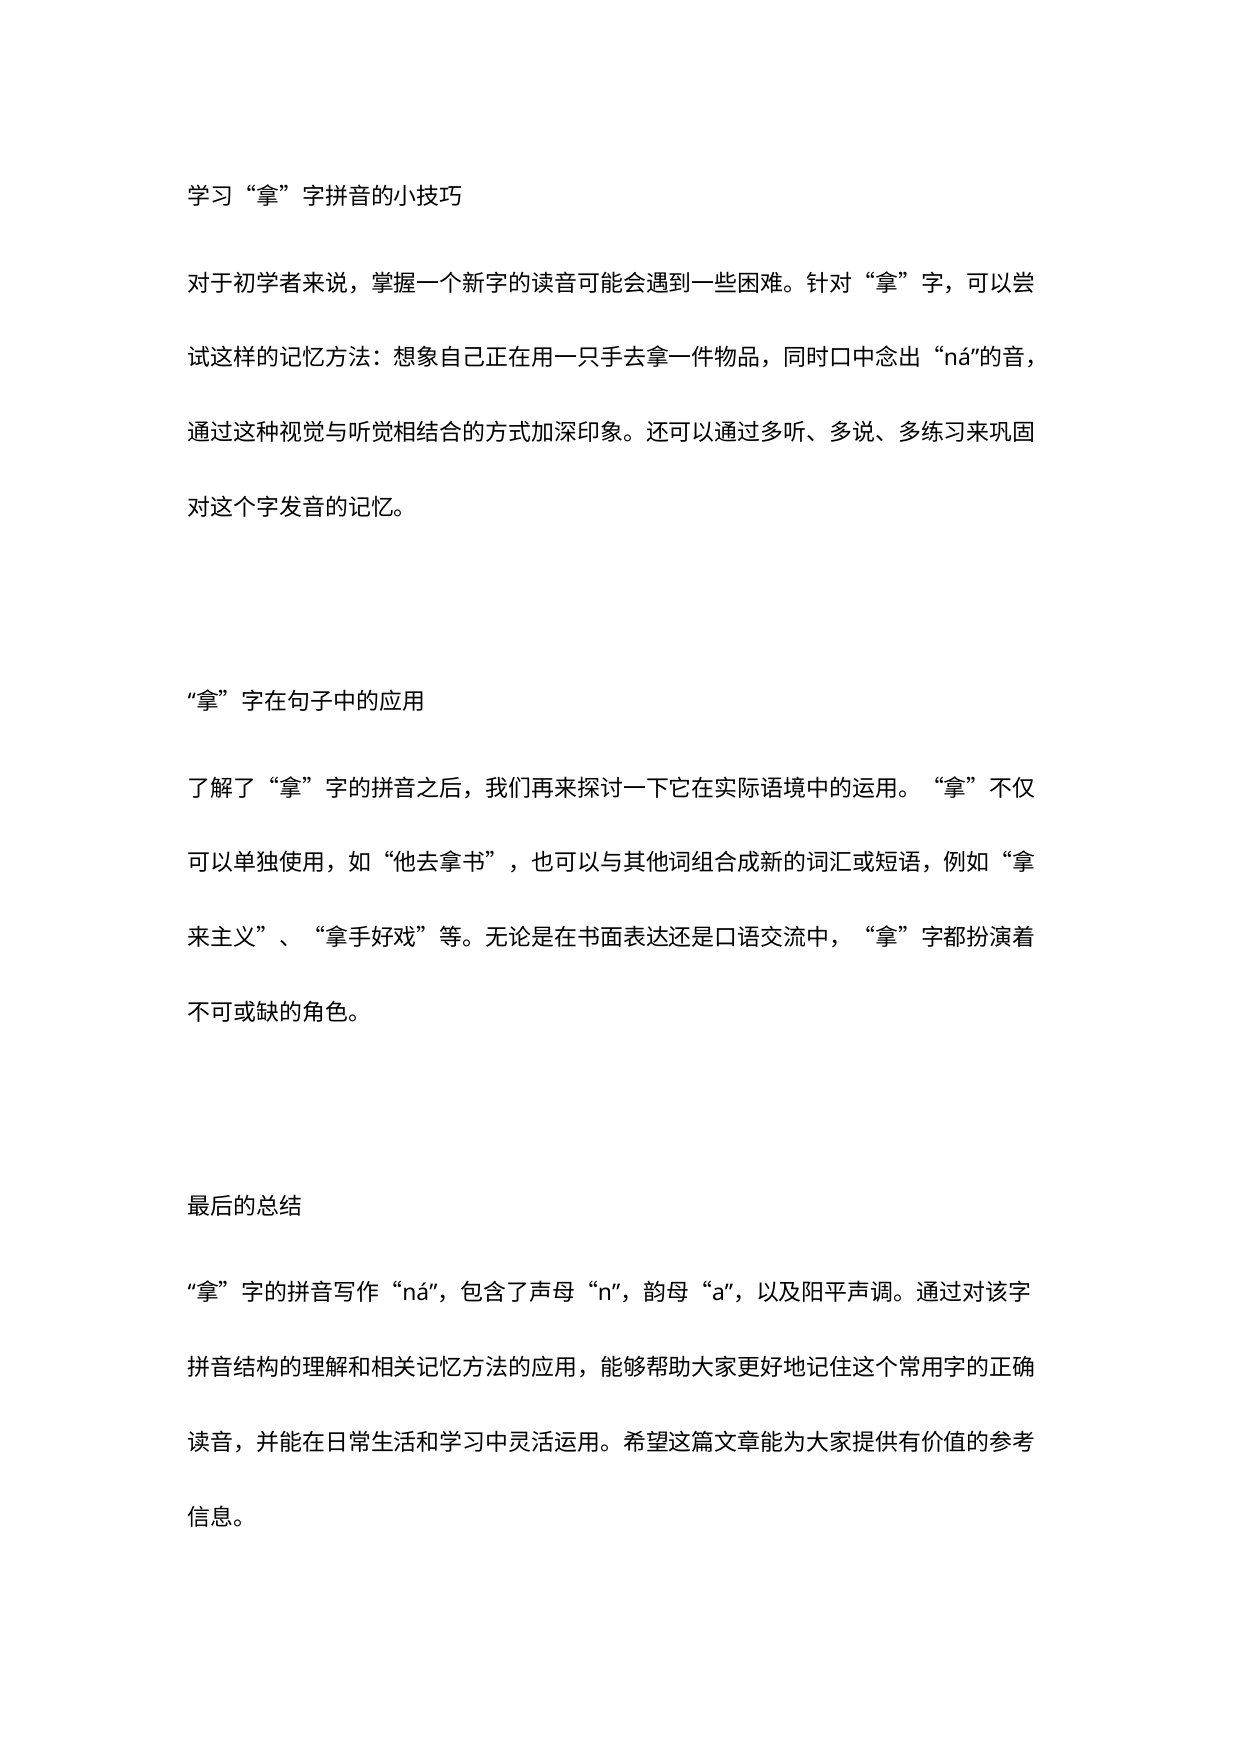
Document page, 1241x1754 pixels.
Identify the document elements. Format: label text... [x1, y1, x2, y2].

text 最后的总结 [187, 1172, 1053, 1237]
text 了解了“拿”字的拼音之后，我们再来探讨一下它在实际语境中的运用。“拿”不仅可以单独使用，如“他去拿书”，也可以与其他词组合成新的词汇或短语，例如“拿来主义”、“拿手好戏”等。无论是在书面表达还是口语交流中，“拿”字都扮演着不可或缺的角色。 [187, 753, 1053, 1043]
text 学习“拿”字拼音的小技巧 [187, 162, 1053, 227]
text “拿”字的拼音写作“ná”，包含了声母“n”，韵母“a”，以及阳平声调。通过对该字拼音结构的理解和相关记忆方法的应用，能够帮助大家更好地记住这个常用字的正确读音，并能在日常生活和学习中灵活运用。希望这篇文章能为大家提供有价值的参考信息。 [187, 1258, 1053, 1547]
text 对于初学者来说，掌握一个新字的读音可能会遇到一些困难。针对“拿”字，可以尝试这样的记忆方法：想象自己正在用一只手去拿一件物品，同时口中念出“ná”的音，通过这种视觉与听觉相结合的方式加深印象。还可以通过多听、多说、多练习来巩固对这个字发音的记忆。 [187, 248, 1053, 538]
text “拿”字在句子中的应用 [187, 667, 1053, 732]
